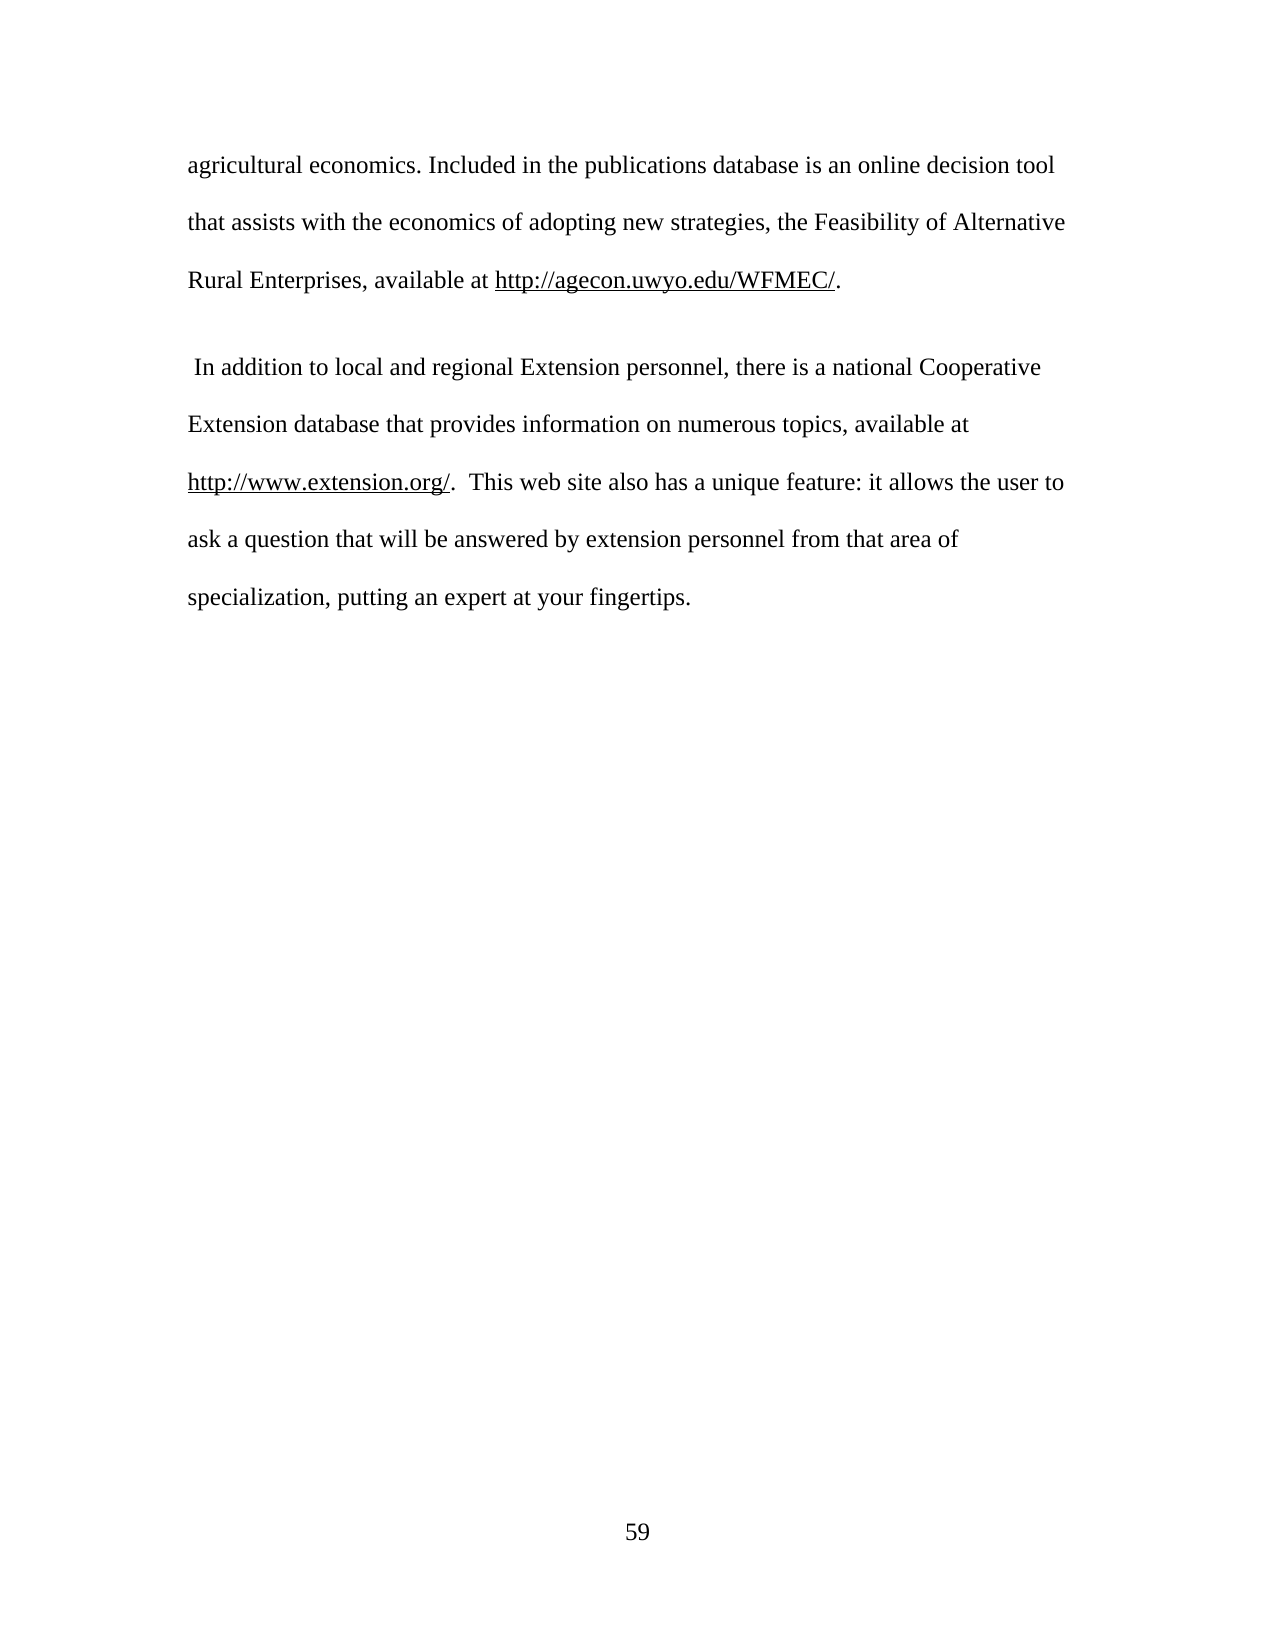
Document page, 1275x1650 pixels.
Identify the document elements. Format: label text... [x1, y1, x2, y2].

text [187, 150, 1087, 294]
text In addition to local and regional Extension personnel, there is a national Cooperative Extension database that provides information on numerous topics, available at http://www.extension.org/. This web site also has a unique feature: it allows the user to ask a question that will be answered by extension personnel from that area of specialization, putting an expert at your fingertips. [187, 352, 1087, 610]
